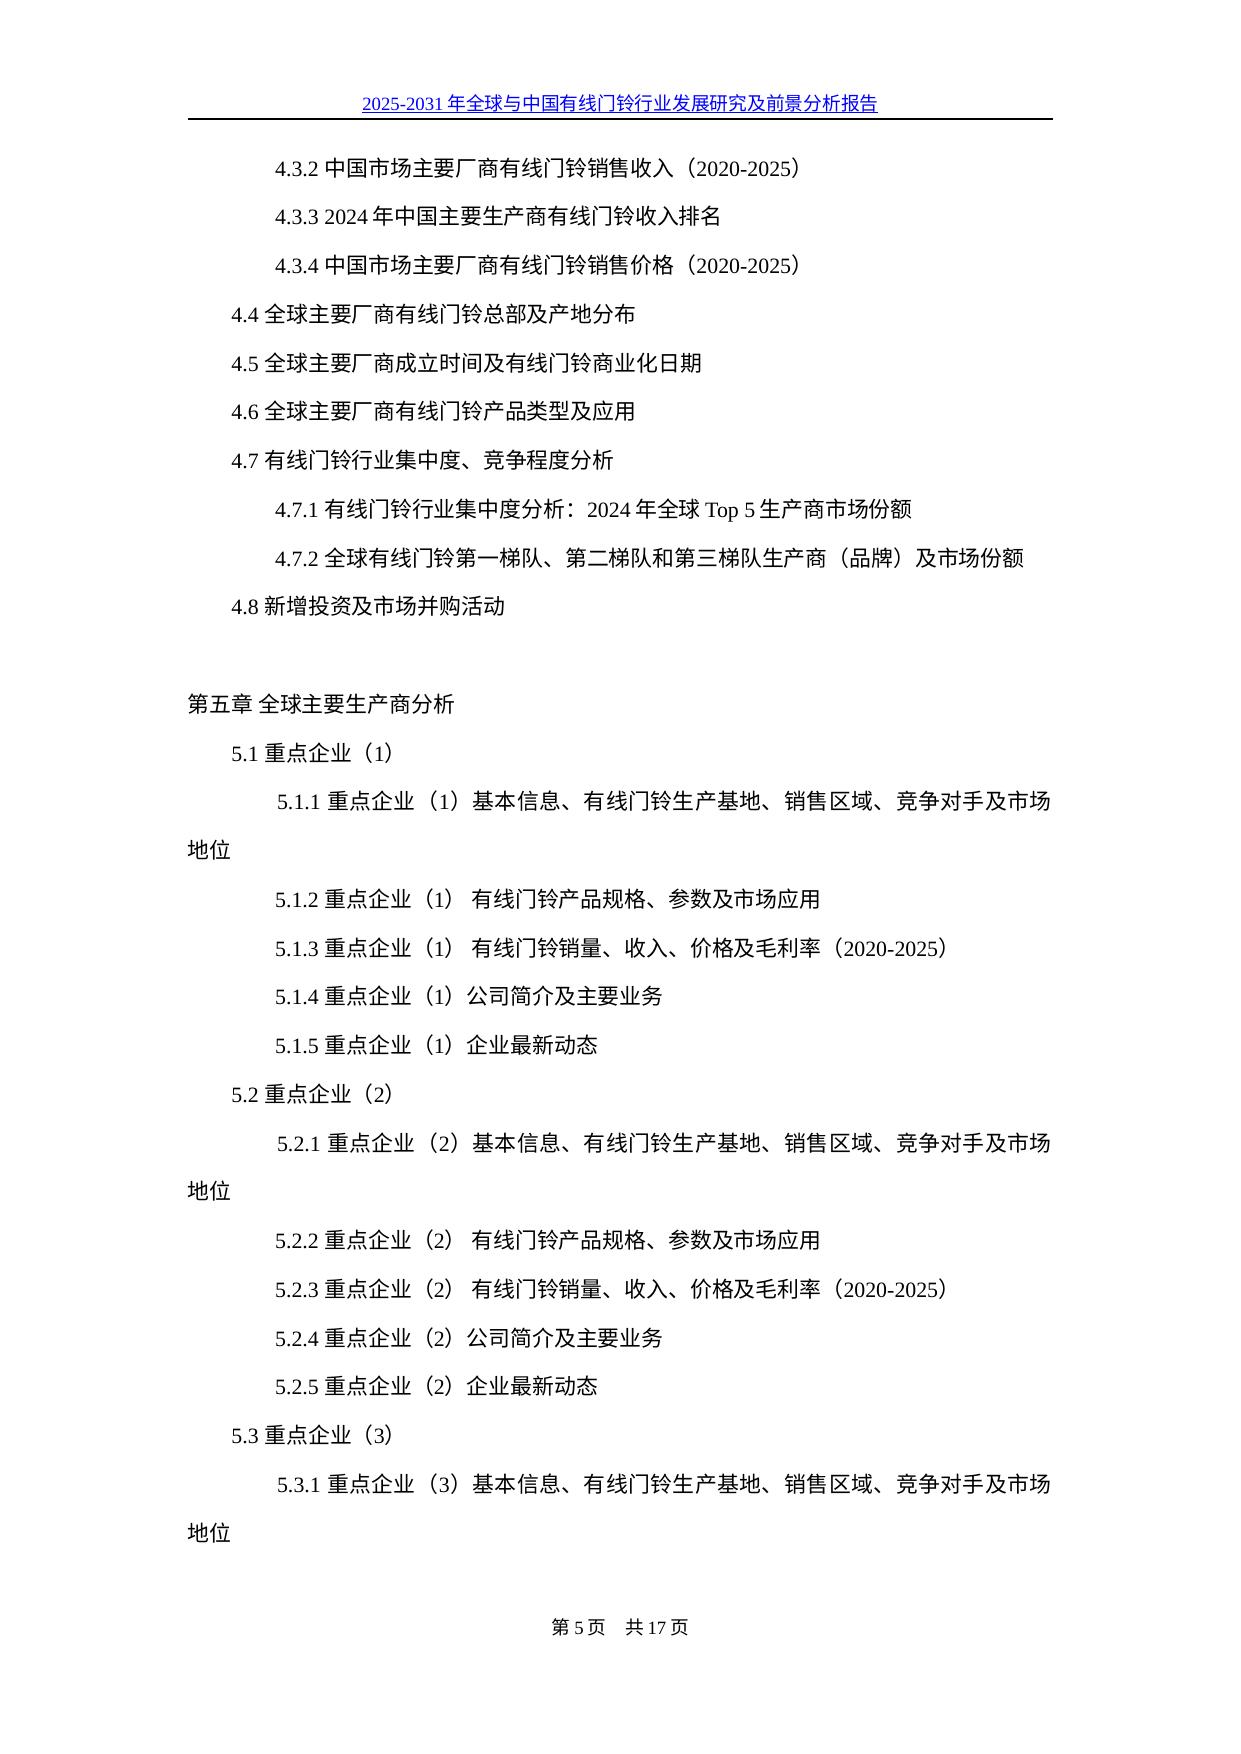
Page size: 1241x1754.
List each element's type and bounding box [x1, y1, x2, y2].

text [187, 150, 1053, 1548]
